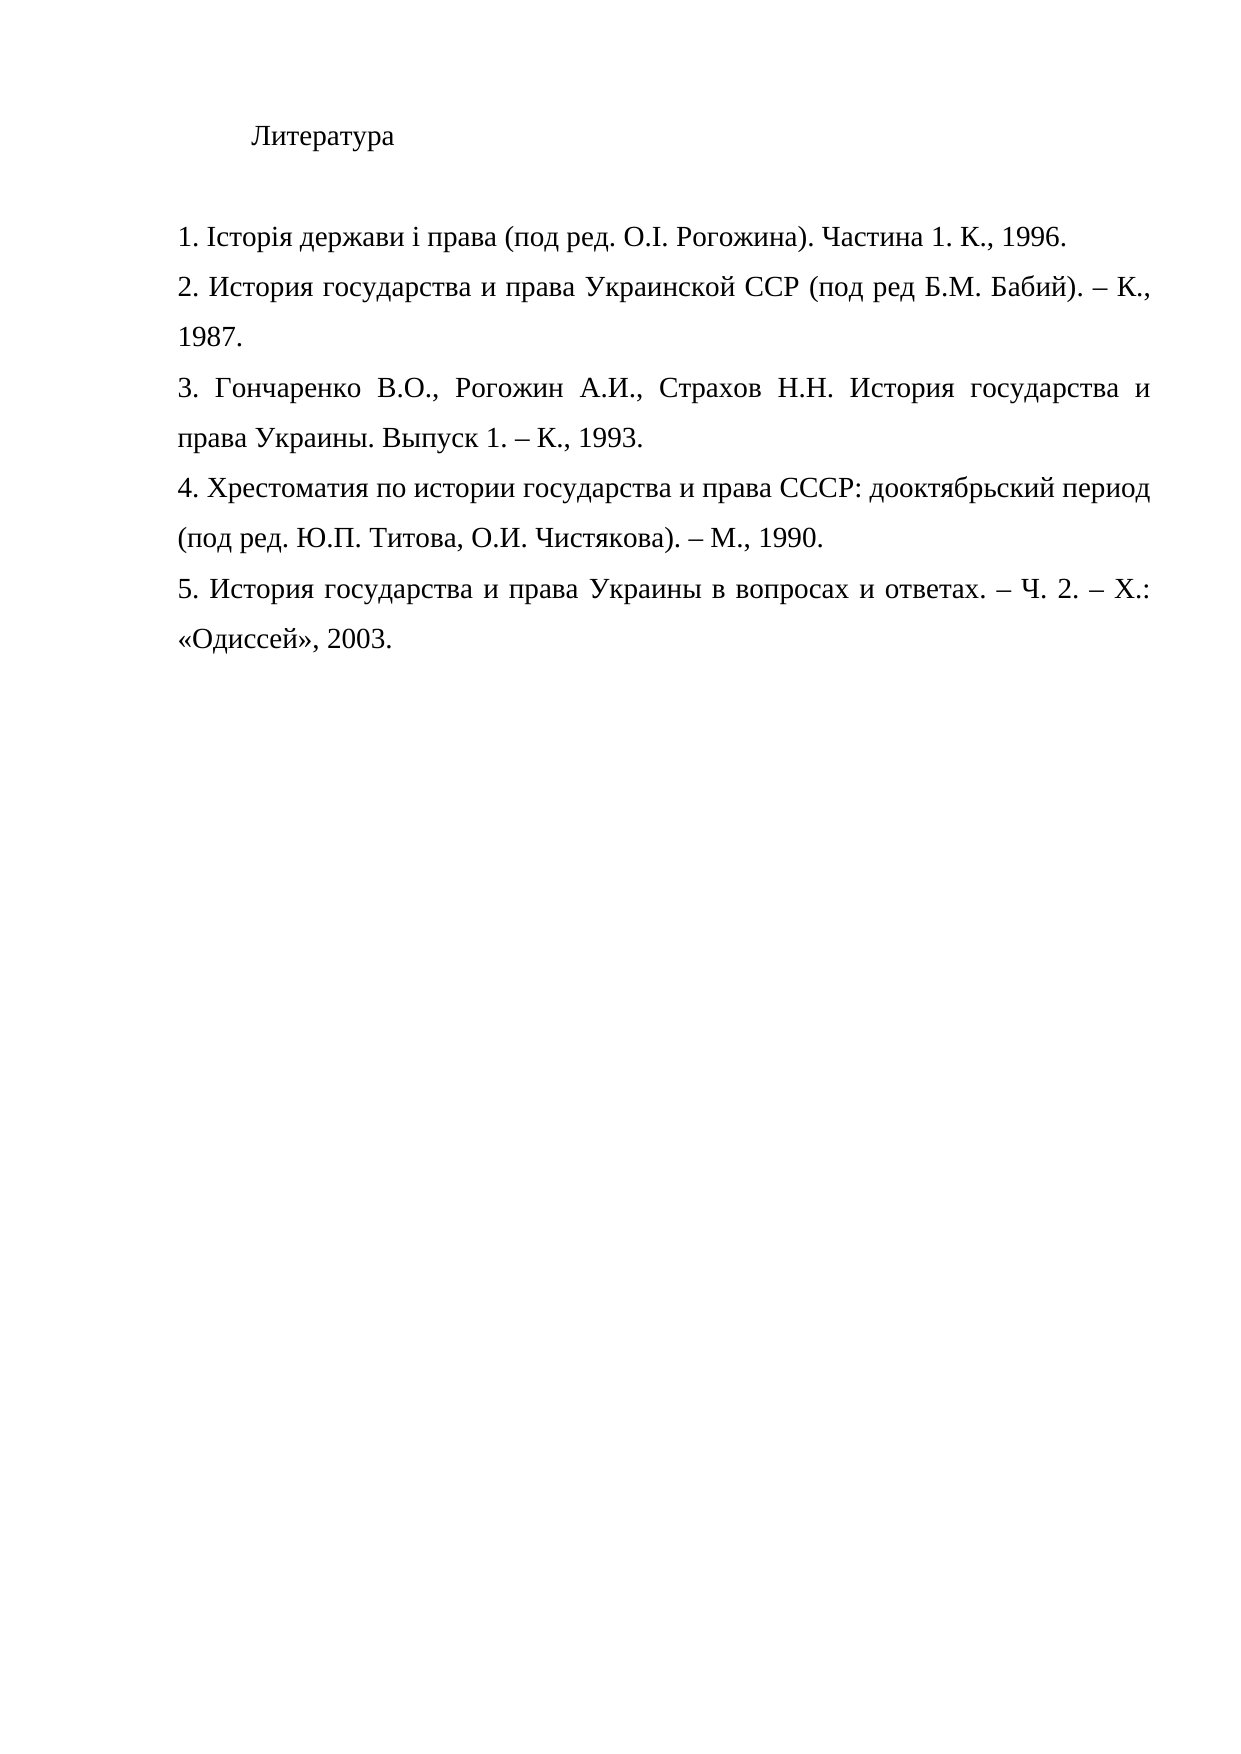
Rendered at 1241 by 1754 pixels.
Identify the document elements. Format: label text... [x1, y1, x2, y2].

text Литература [177, 118, 1152, 152]
text 4. Хрестоматия по истории государства и права СССР: дооктябрьский период (под ред. Ю.П. Титова, О.И. Чистякова). – М., 1990. [177, 470, 1152, 554]
text 1. Історія держави і права (под ред. О.І. Рогожина). Частина 1. К., 1996. [177, 219, 1152, 252]
text 2. История государства и права Украинской ССР (под ред Б.М. Бабий). – К., 1987. [177, 269, 1152, 353]
text 3. Гончаренко В.О., Рогожин А.И., Страхов Н.Н. История государства и права Украины. Выпуск 1. – К., 1993. [177, 370, 1152, 453]
text 5. История государства и права Украины в вопросах и ответах. – Ч. 2. – Х.: «Одиссей», 2003. [177, 571, 1152, 655]
